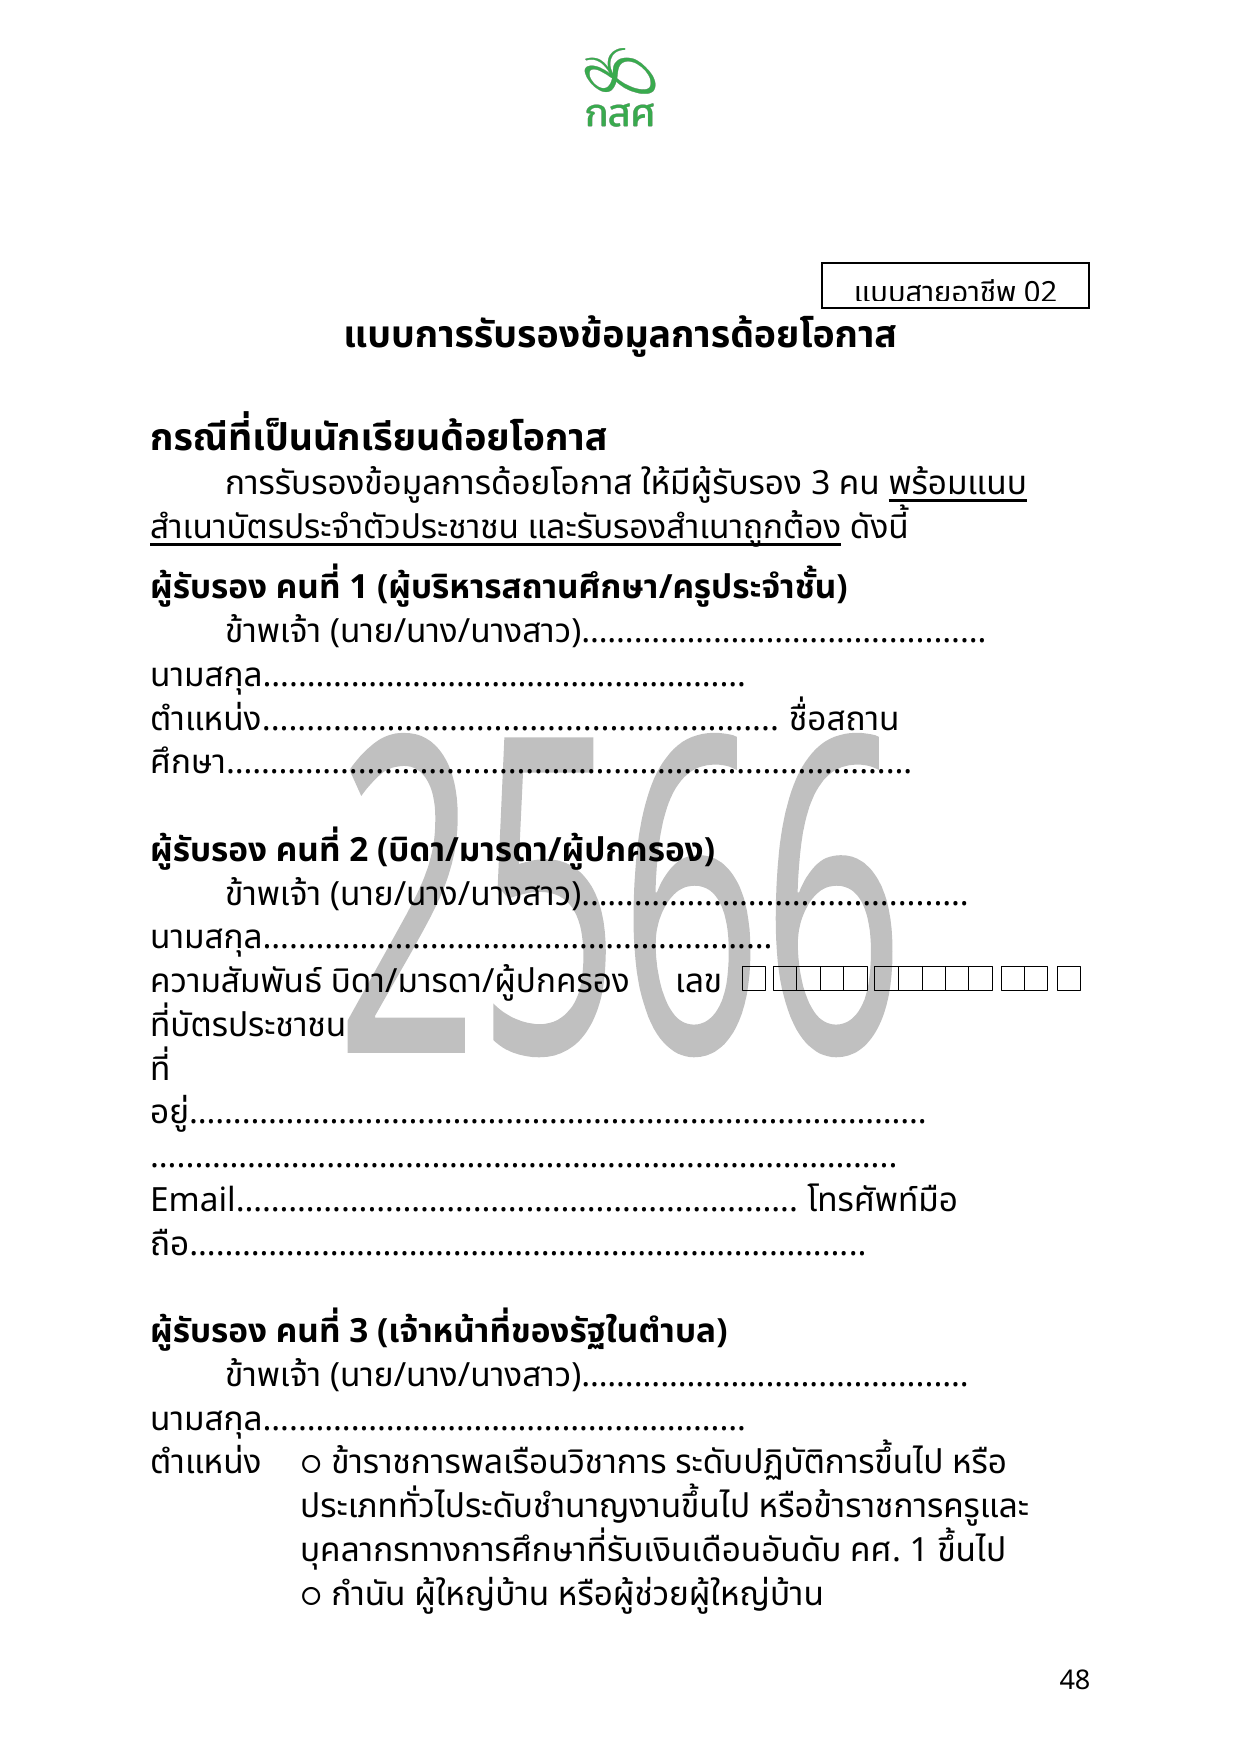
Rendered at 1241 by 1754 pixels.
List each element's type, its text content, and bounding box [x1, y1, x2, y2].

text ข้าพเจ้า (นาย/นาง/นางสาว)……………………….…….........…นามสกุล….…………………………………………… [150, 607, 1090, 695]
text ที่อยู่……………………………………………………………………………..…………………………………………………………………….. Email………………………………………………………. โทรศัพท์มือถือ………………………………………………………………….. [150, 1045, 1090, 1264]
text การรับรองข้อมูลการด้อยโอกาส ให้มีผู้รับรอง 3 คน พร้อมแนบสำเนาบัตรประจำตัวประชาชน และรับรองสำเนาถูกต้อง ดังนี้ [150, 459, 1090, 547]
text กำนัน ผู้ใหญ่บ้าน หรือผู้ช่วยผู้ใหญ่บ้าน [225, 1570, 1090, 1614]
text ข้าพเจ้า (นาย/นาง/นางสาว)……………………….…….......…นามสกุล….…………………………………………… [150, 1351, 1090, 1439]
text ผู้รับรอง คนที่ 3 (เจ้าหน้าที่ของรัฐในตำบล) [150, 1307, 1090, 1351]
text กรณีที่เป็นนักเรียนด้อยโอกาส [150, 416, 1090, 459]
text ตำแหน่ง.......................................................... ชื่อสถานศึกษา…………………...…..…………………….…………………… [150, 695, 1090, 826]
text ตำแหน่ง ข้าราชการพลเรือนวิชาการ ระดับปฏิบัติการขึ้นไป หรือประเภททั่วไประดับชำนาญงานขึ้นไป หรือข้าราชการครูและบุคลากรทางการศึกษาที่รับเงินเดือนอันดับ คศ. 1 ขึ้นไป [150, 1439, 1090, 1570]
text ผู้รับรอง คนที่ 2 (บิดา/มารดา/ผู้ปกครอง) [150, 826, 1090, 870]
picture [556, 30, 684, 155]
text ผู้รับรอง คนที่ 1 (ผู้บริหารสถานศึกษา/ครูประจำชั้น) [150, 564, 1090, 607]
text ข้าพเจ้า (นาย/นาง/นางสาว)……………………….…….......…นามสกุล….……………………………………………… [150, 870, 1090, 957]
text ความสัมพันธ์ บิดา/มารดา/ผู้ปกครอง เลขที่บัตรประชาชน [150, 957, 1090, 1045]
text แบบการรับรองข้อมูลการด้อยโอกาส [150, 308, 1090, 365]
